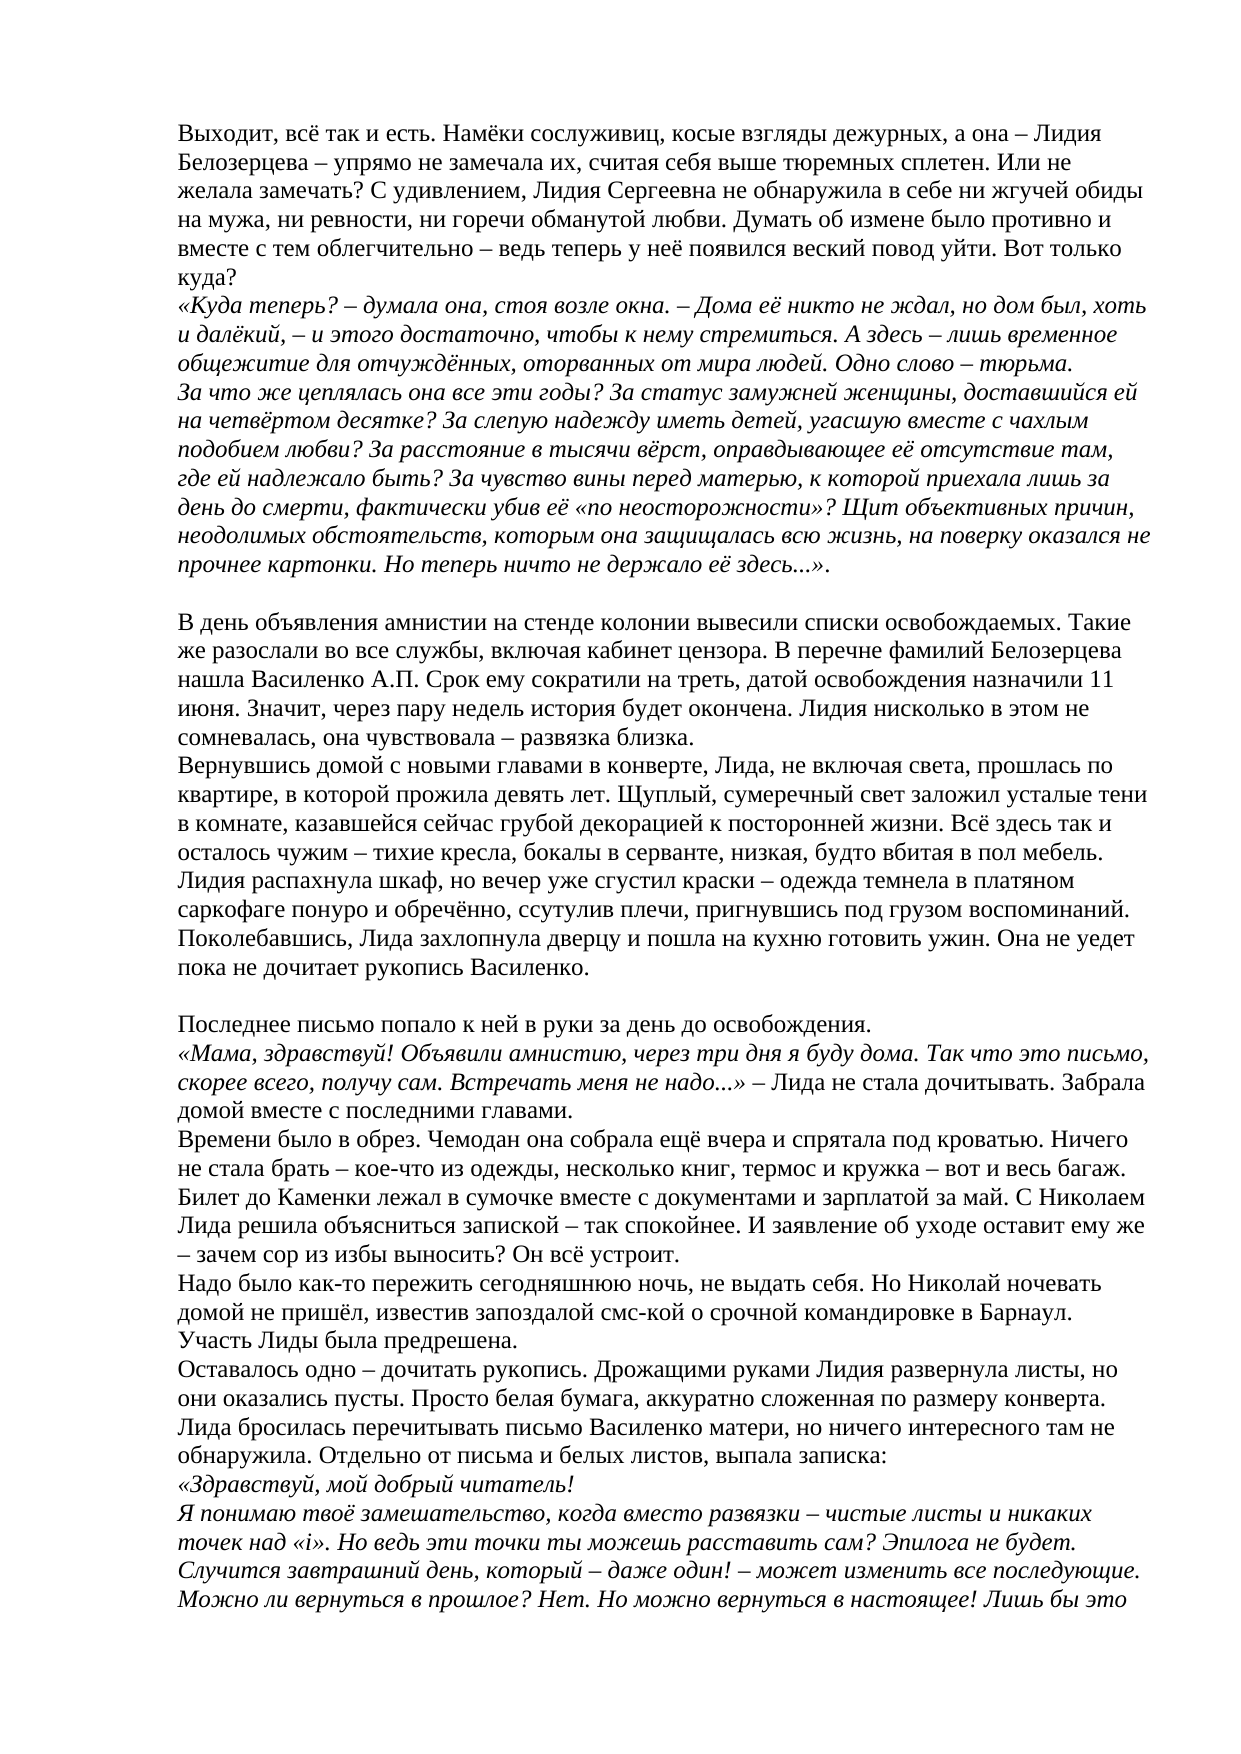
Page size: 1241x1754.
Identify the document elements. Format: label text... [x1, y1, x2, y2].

text Последнее письмо попало к ней в руки за день до освобождения. [177, 1009, 1152, 1038]
text «Куда теперь? – думала она, стоя возле окна. – Дома её никто не ждал, но дом был, хоть и далёкий, – и этого достаточно, чтобы к нему стремиться. А здесь – лишь временное общежитие для отчуждённых, оторванных от мира людей. Одно слово – тюрьма. [177, 291, 1152, 377]
text В день объявления амнистии на стенде колонии вывесили списки освобождаемых. Такие же разослали во все службы, включая кабинет цензора. В перечне фамилий Белозерцева нашла Василенко А.П. Срок ему сократили на треть, датой освобождения назначили 11 июня. Значит, через пару недель история будет окончена. Лидия нисколько в этом не сомневалась, она чувствовала – развязка близка. [177, 607, 1152, 751]
text «Мама, здравствуй! Объявили амнистию, через три дня я буду дома. Так что это письмо, скорее всего, получу сам. Встречать меня не надо...» – Лида не стала дочитывать. Забрала домой вместе с последними главами. [177, 1038, 1152, 1124]
text Времени было в обрез. Чемодан она собрала ещё вчера и спрятала под кроватью. Ничего не стала брать – кое-что из одежды, несколько книг, термос и кружка – вот и весь багаж. Билет до Каменки лежал в сумочке вместе с документами и зарплатой за май. С Николаем Лида решила объясниться запиской – так спокойнее. И заявление об уходе оставит ему же – зачем сор из избы выносить? Он всё устроит. [177, 1124, 1152, 1268]
text Вернувшись домой с новыми главами в конверте, Лида, не включая света, прошлась по квартире, в которой прожила девять лет. Щуплый, сумеречный свет заложил усталые тени в комнате, казавшейся сейчас грубой декорацией к посторонней жизни. Всё здесь так и осталось чужим – тихие кресла, бокалы в серванте, низкая, будто вбитая в пол мебель. Лидия распахнула шкаф, но вечер уже сгустил краски – одежда темнела в платяном саркофаге понуро и обречённо, ссутулив плечи, пригнувшись под грузом воспоминаний. Поколебавшись, Лида захлопнула дверцу и пошла на кухню готовить ужин. Она не уедет пока не дочитает рукопись Василенко. [177, 751, 1152, 981]
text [177, 1498, 1152, 1613]
text Надо было как-то пережить сегодняшнюю ночь, не выдать себя. Но Николай ночевать домой не пришёл, известив запоздалой смс-кой о срочной командировке в Барнаул. Участь Лиды была предрешена. [177, 1268, 1152, 1354]
text Выходит, всё так и есть. Намёки сослуживиц, косые взгляды дежурных, а она – Лидия Белозерцева – упрямо не замечала их, считая себя выше тюремных сплетен. Или не желала замечать? С удивлением, Лидия Сергеевна не обнаружила в себе ни жгучей обиды на мужа, ни ревности, ни горечи обманутой любви. Думать об измене было противно и вместе с тем облегчительно – ведь теперь у неё появился веский повод уйти. Вот только куда? [177, 118, 1152, 291]
text За что же цеплялась она все эти годы? За статус замужней женщины, доставшийся ей на четвёртом десятке? За слепую надежду иметь детей, угасшую вместе с чахлым подобием любви? За расстояние в тысячи вёрст, оправдывающее её отсутствие там, где ей надлежало быть? За чувство вины перед матерью, к которой приехала лишь за день до смерти, фактически убив её «по неосторожности»? Щит объективных причин, неодолимых обстоятельств, которым она защищалась всю жизнь, на поверку оказался не прочнее картонки. Но теперь ничто не держало её здесь...». [177, 377, 1152, 578]
text Оставалось одно – дочитать рукопись. Дрожащими руками Лидия развернула листы, но они оказались пусты. Просто белая бумага, аккуратно сложенная по размеру конверта. Лида бросилась перечитывать письмо Василенко матери, но ничего интересного там не обнаружила. Отдельно от письма и белых листов, выпала записка: [177, 1354, 1152, 1469]
text «Здравствуй, мой добрый читатель! [177, 1469, 1152, 1498]
